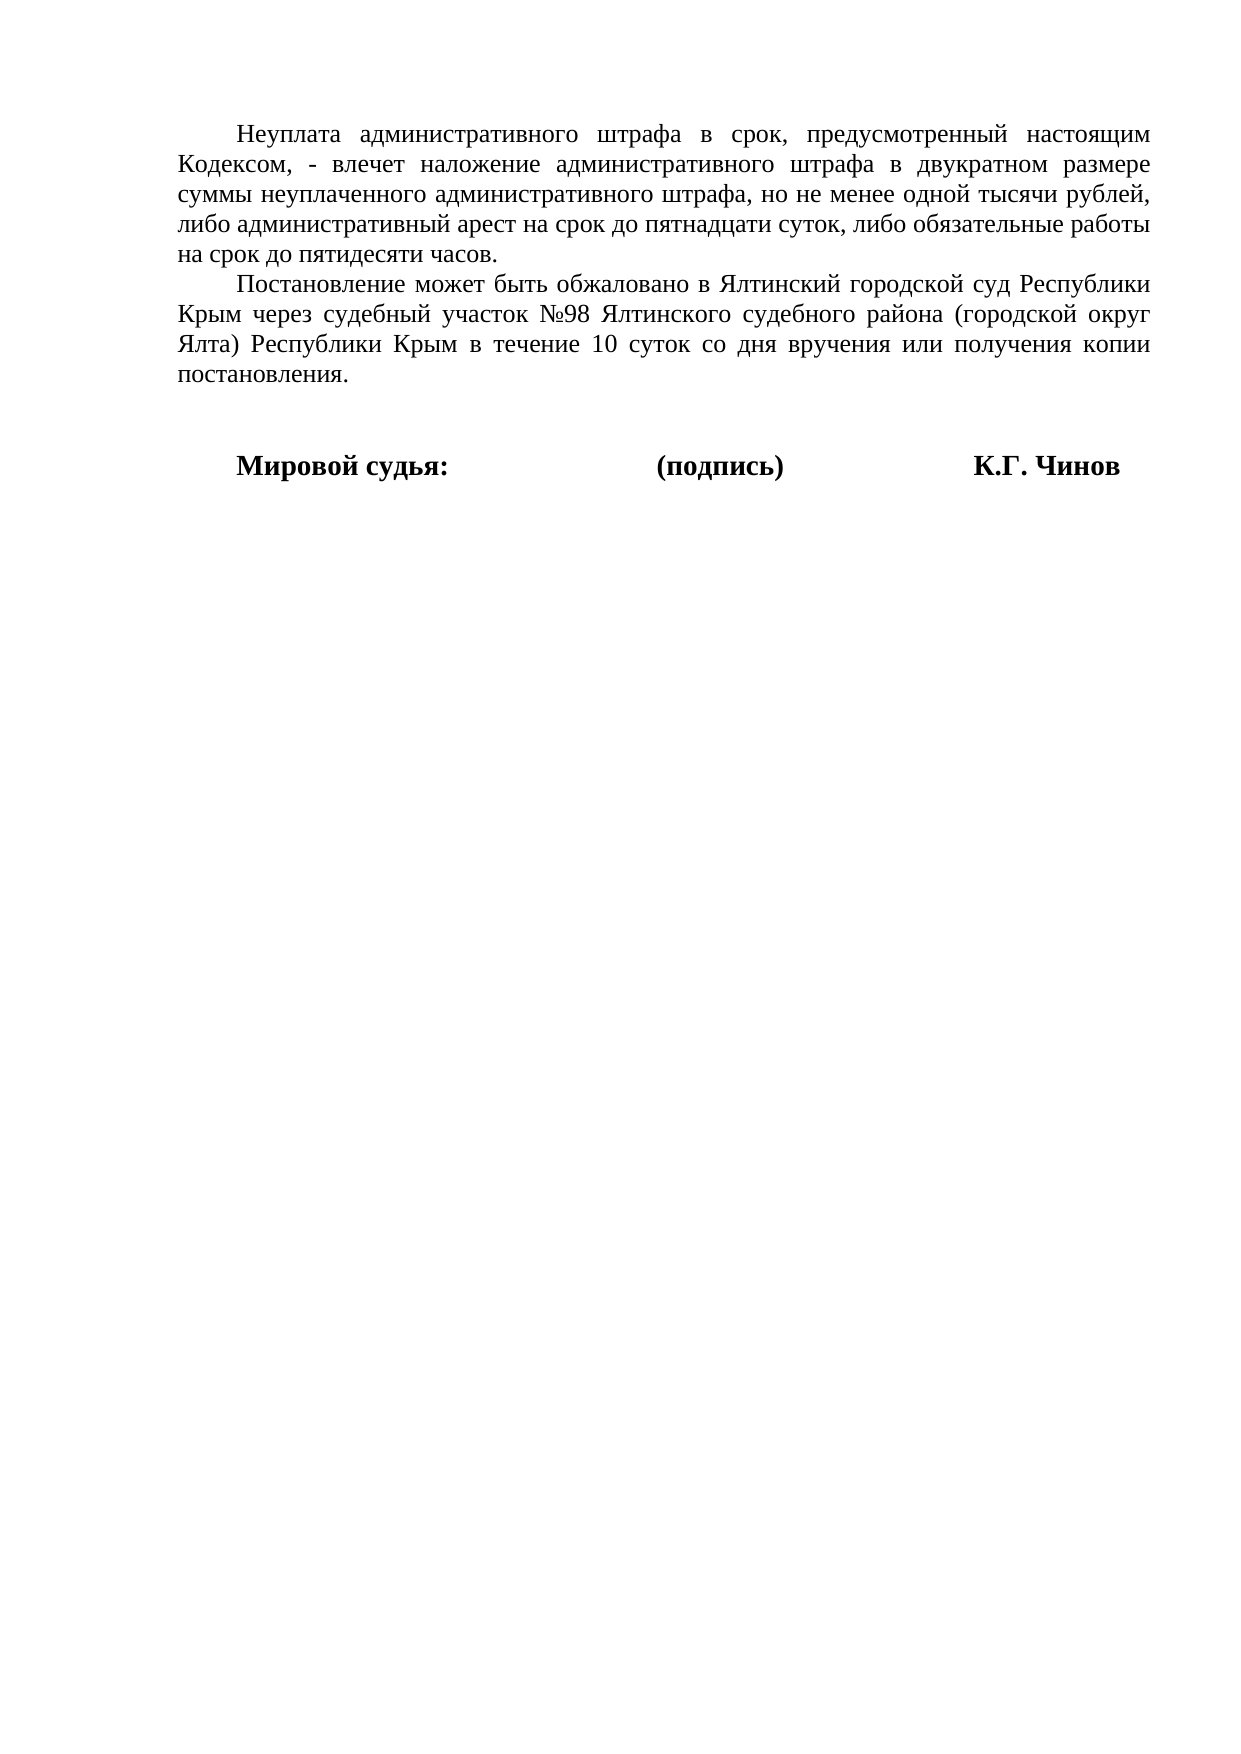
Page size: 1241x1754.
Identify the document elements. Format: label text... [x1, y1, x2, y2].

text Постановление может быть обжаловано в Ялтинский городской суд Республики Крым через судебный участок №98 Ялтинского судебного района (городской округ Ялта) Республики Крым в течение 10 суток со дня вручения или получения копии постановления. [177, 268, 1152, 388]
text Мировой судья: (подпись) К.Г. Чинов [236, 448, 1152, 482]
text Неуплата административного штрафа в срок, предусмотренный настоящим Кодексом, - влечет наложение административного штрафа в двукратном размере суммы неуплаченного административного штрафа, но не менее одной тысячи рублей, либо административный арест на срок до пятнадцати суток, либо обязательные работы на срок до пятидесяти часов. [177, 118, 1152, 268]
